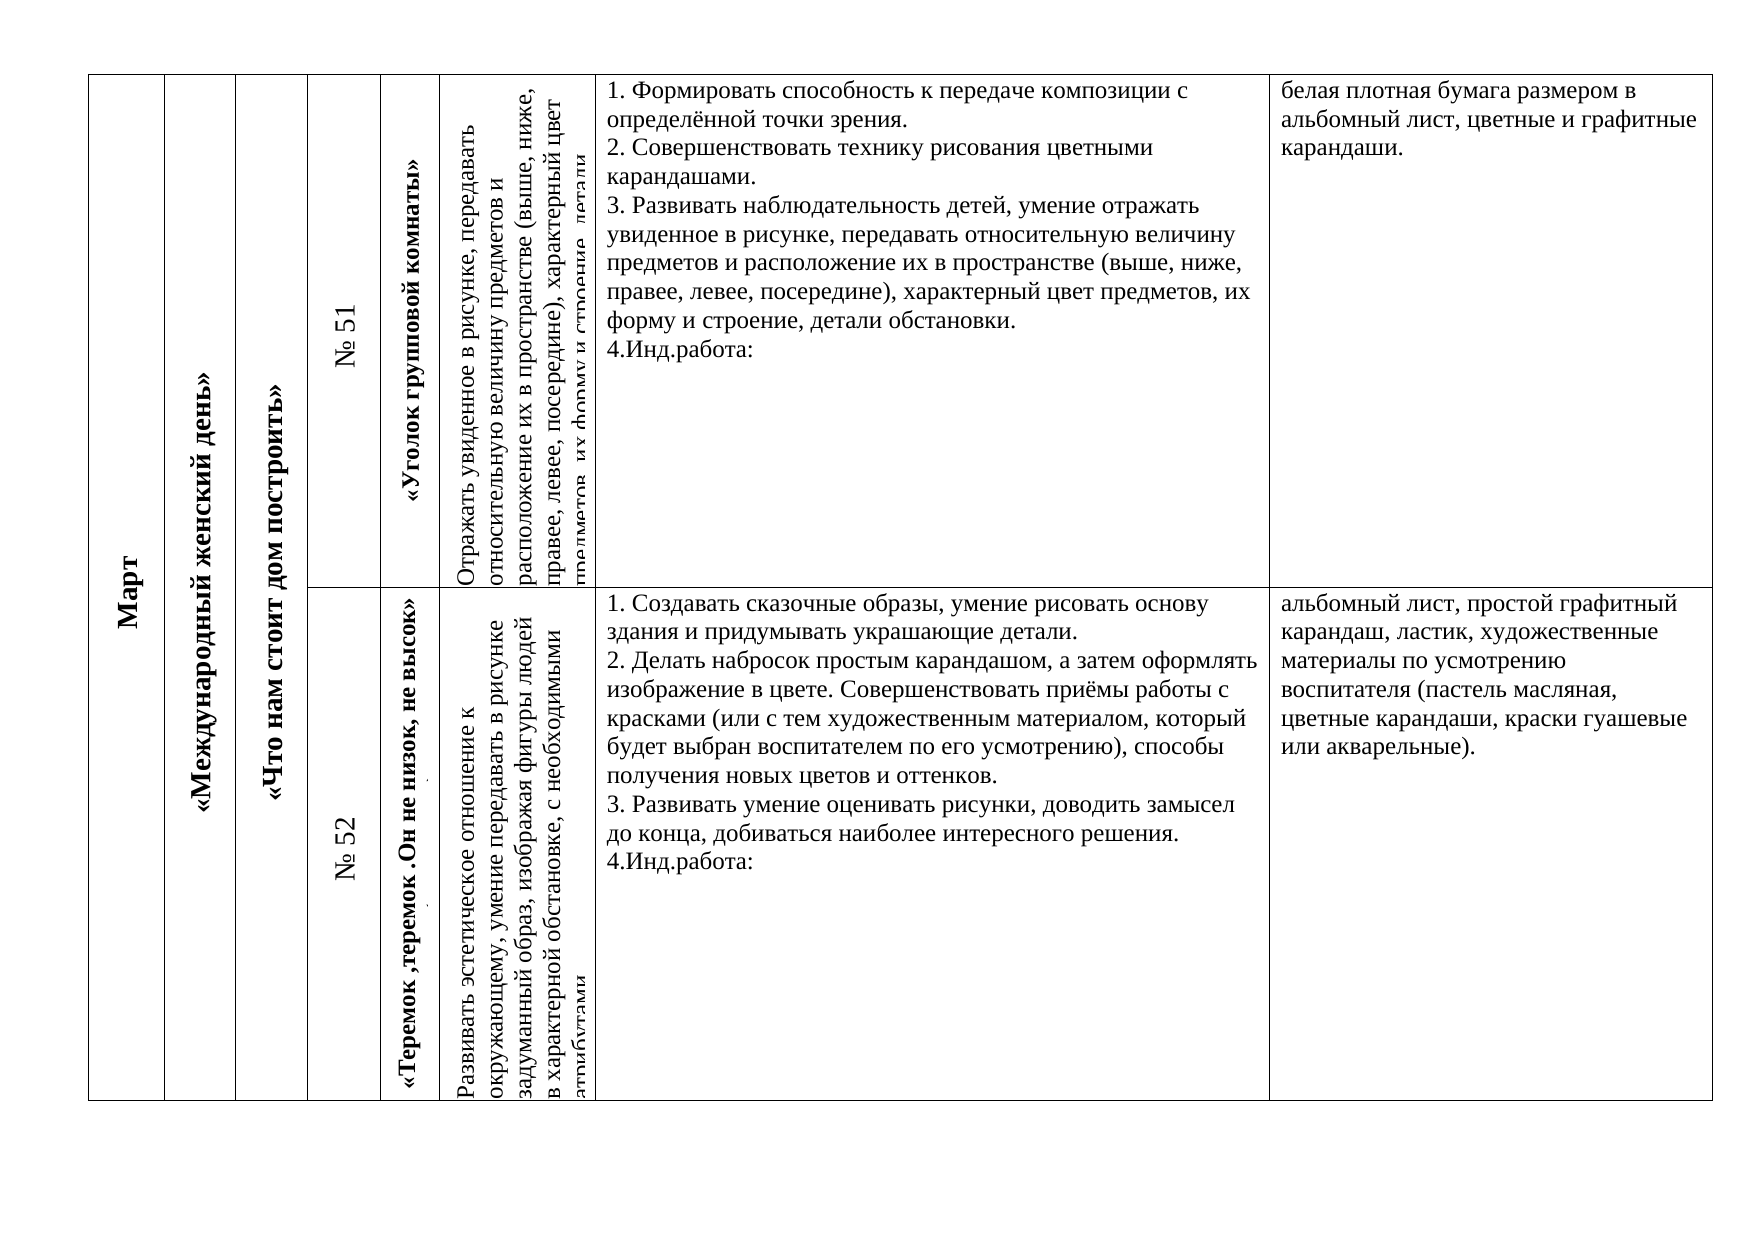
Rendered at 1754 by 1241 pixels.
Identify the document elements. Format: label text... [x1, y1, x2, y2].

table_cell № 51 [308, 75, 380, 587]
table_cell 1. Формировать способность к передаче композиции с определённой точки зрения. 2. Совершенствовать технику рисования цветными карандашами. 3. Развивать наблюдательность детей, умение отражать увиденное в рисунке, передавать относительную величину предметов и расположение их в пространстве (выше, ниже, правее, левее, посередине), характерный цвет предметов, их форму и строение, детали обстановки. 4.Инд.работа: [596, 75, 1269, 587]
table_cell Развивать эстетическое отношение к окружающему, умение передавать в рисунке задуманный образ, изображая фигуры людей в характерной обстановке, с необходимыми атрибутами. [440, 588, 595, 1099]
table_cell «Уголок групповой комнаты» [381, 75, 439, 587]
table_cell белая плотная бумага размером в альбомный лист, цветные и графитные карандаши. [1270, 75, 1712, 587]
table_cell «Международный женский день» [165, 75, 235, 1099]
table_cell «Теремок ,теремок .Он не низок, не высок» (по замыслу) [381, 588, 439, 1099]
table_cell альбомный лист, простой графитный карандаш, ластик, художественные материалы по усмотрению воспитателя (пастель масляная, цветные карандаши, краски гуашевые или акварельные). [1270, 588, 1712, 1099]
table_cell Отражать увиденное в рисунке, передавать относительную величину предметов и расположение их в пространстве (выше, ниже, правее, левее, посередине), характерный цвет предметов, их форму и строение, детали обстановки. [440, 75, 595, 587]
table_cell Март [89, 75, 164, 1099]
table_cell «Что нам стоит дом построить» [236, 75, 307, 1099]
table_cell 1. Создавать сказочные образы, умение рисовать основу здания и придумывать украшающие детали. 2. Делать набросок простым карандашом, а затем оформлять изображение в цвете. Совершенствовать приёмы работы с красками (или с тем художественным материалом, который будет выбран воспитателем по его усмотрению), способы получения новых цветов и оттенков. 3. Развивать умение оценивать рисунки, доводить замысел до конца, добиваться наиболее интересного решения. 4.Инд.работа: [596, 588, 1269, 1099]
table_cell № 52 [308, 588, 380, 1099]
